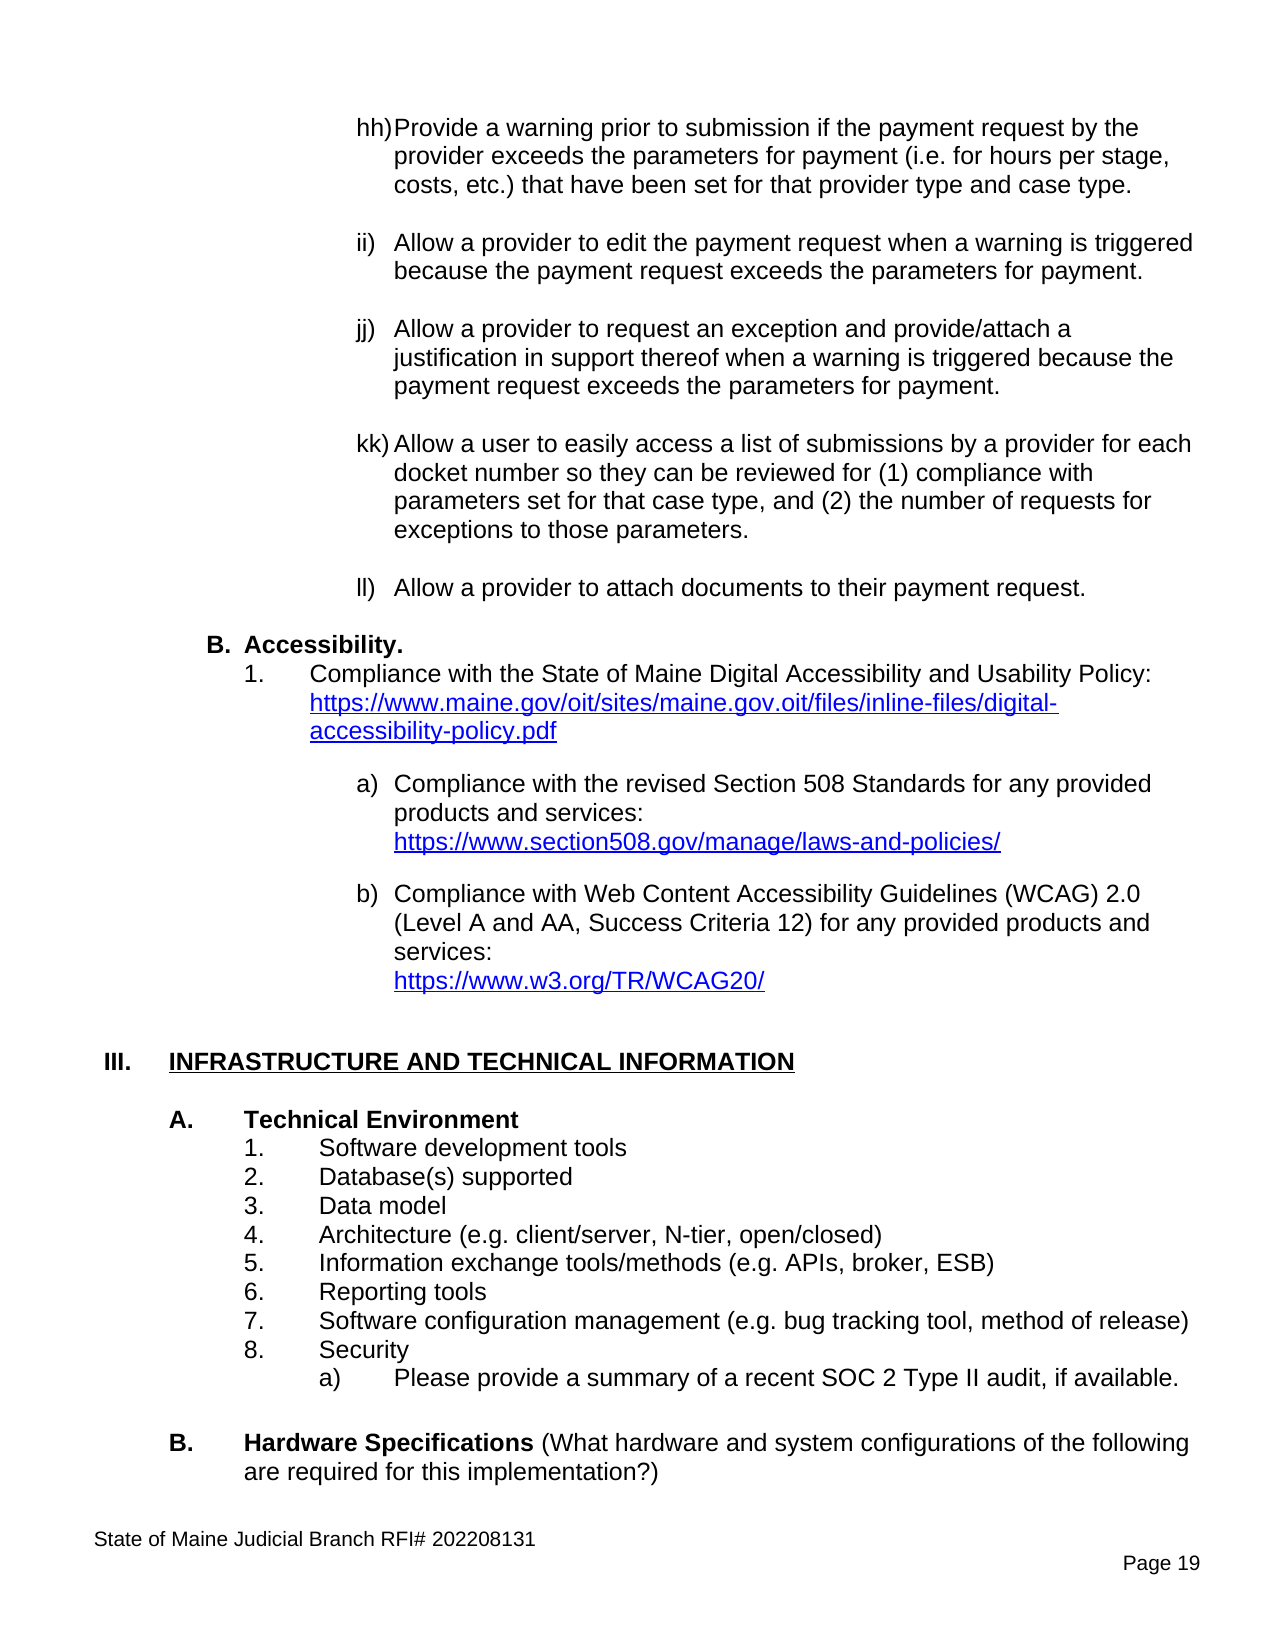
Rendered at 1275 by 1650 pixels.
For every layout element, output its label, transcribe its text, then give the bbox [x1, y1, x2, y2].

subtitle Information exchange tools/methods (e.g. APIs, broker, ESB) [244, 1248, 1200, 1277]
subtitle Software configuration management (e.g. bug tracking tool, method of release) [244, 1306, 1200, 1335]
subtitle Technical Environment [169, 1105, 1200, 1133]
subtitle Please provide a summary of a recent SOC 2 Type II audit, if available. [319, 1363, 1200, 1428]
list Allow a user to easily access a list of submissions by a provider for each docket number so they can be reviewed for (1) compliance with parameters set for that case type, and (2) the number of requests for exceptions to those parameters. [356, 429, 1200, 544]
list Accessibility. [206, 630, 1200, 659]
subtitle Security [244, 1335, 1200, 1363]
list Allow a provider to edit the payment request when a warning is triggered because the payment request exceeds the parameters for payment. [356, 227, 1200, 285]
list Allow a provider to request an exception and provide/attach a justification in support thereof when a warning is triggered because the payment request exceeds the parameters for payment. [356, 314, 1200, 400]
subtitle Reporting tools [244, 1277, 1200, 1306]
list Compliance with Web Content Accessibility Guidelines (WCAG) 2.0 (Level A and AA, Success Criteria 12) for any provided products and services: https://www.w3.org/TR/WCAG20/ [356, 879, 1200, 1047]
subtitle Data model [244, 1191, 1200, 1220]
list Compliance with the revised Section 508 Standards for any provided products and services: https://www.section508.gov/manage/laws-and-policies/ [356, 769, 1200, 879]
subtitle Software development tools [244, 1133, 1200, 1162]
subtitle Database(s) supported [244, 1162, 1200, 1191]
subtitle Architecture (e.g. client/server, N-tier, open/closed) [244, 1220, 1200, 1248]
list Provide a warning prior to submission if the payment request by the provider exceeds the parameters for payment (i.e. for hours per stage, costs, etc.) that have been set for that provider type and case type. [356, 112, 1200, 199]
list Compliance with the State of Maine Digital Accessibility and Usability Policy: https://www.maine.gov/oit/sites/maine.gov.oit/files/inline-files/digital-accessibility-policy.pdf [244, 659, 1200, 769]
list Allow a provider to attach documents to their payment request. [356, 572, 1200, 601]
subtitle INFRASTRUCTURE AND TECHNICAL INFORMATION [131, 1047, 1200, 1076]
subtitle Hardware Specifications (What hardware and system configurations of the following are required for this implementation?) [169, 1428, 1200, 1485]
